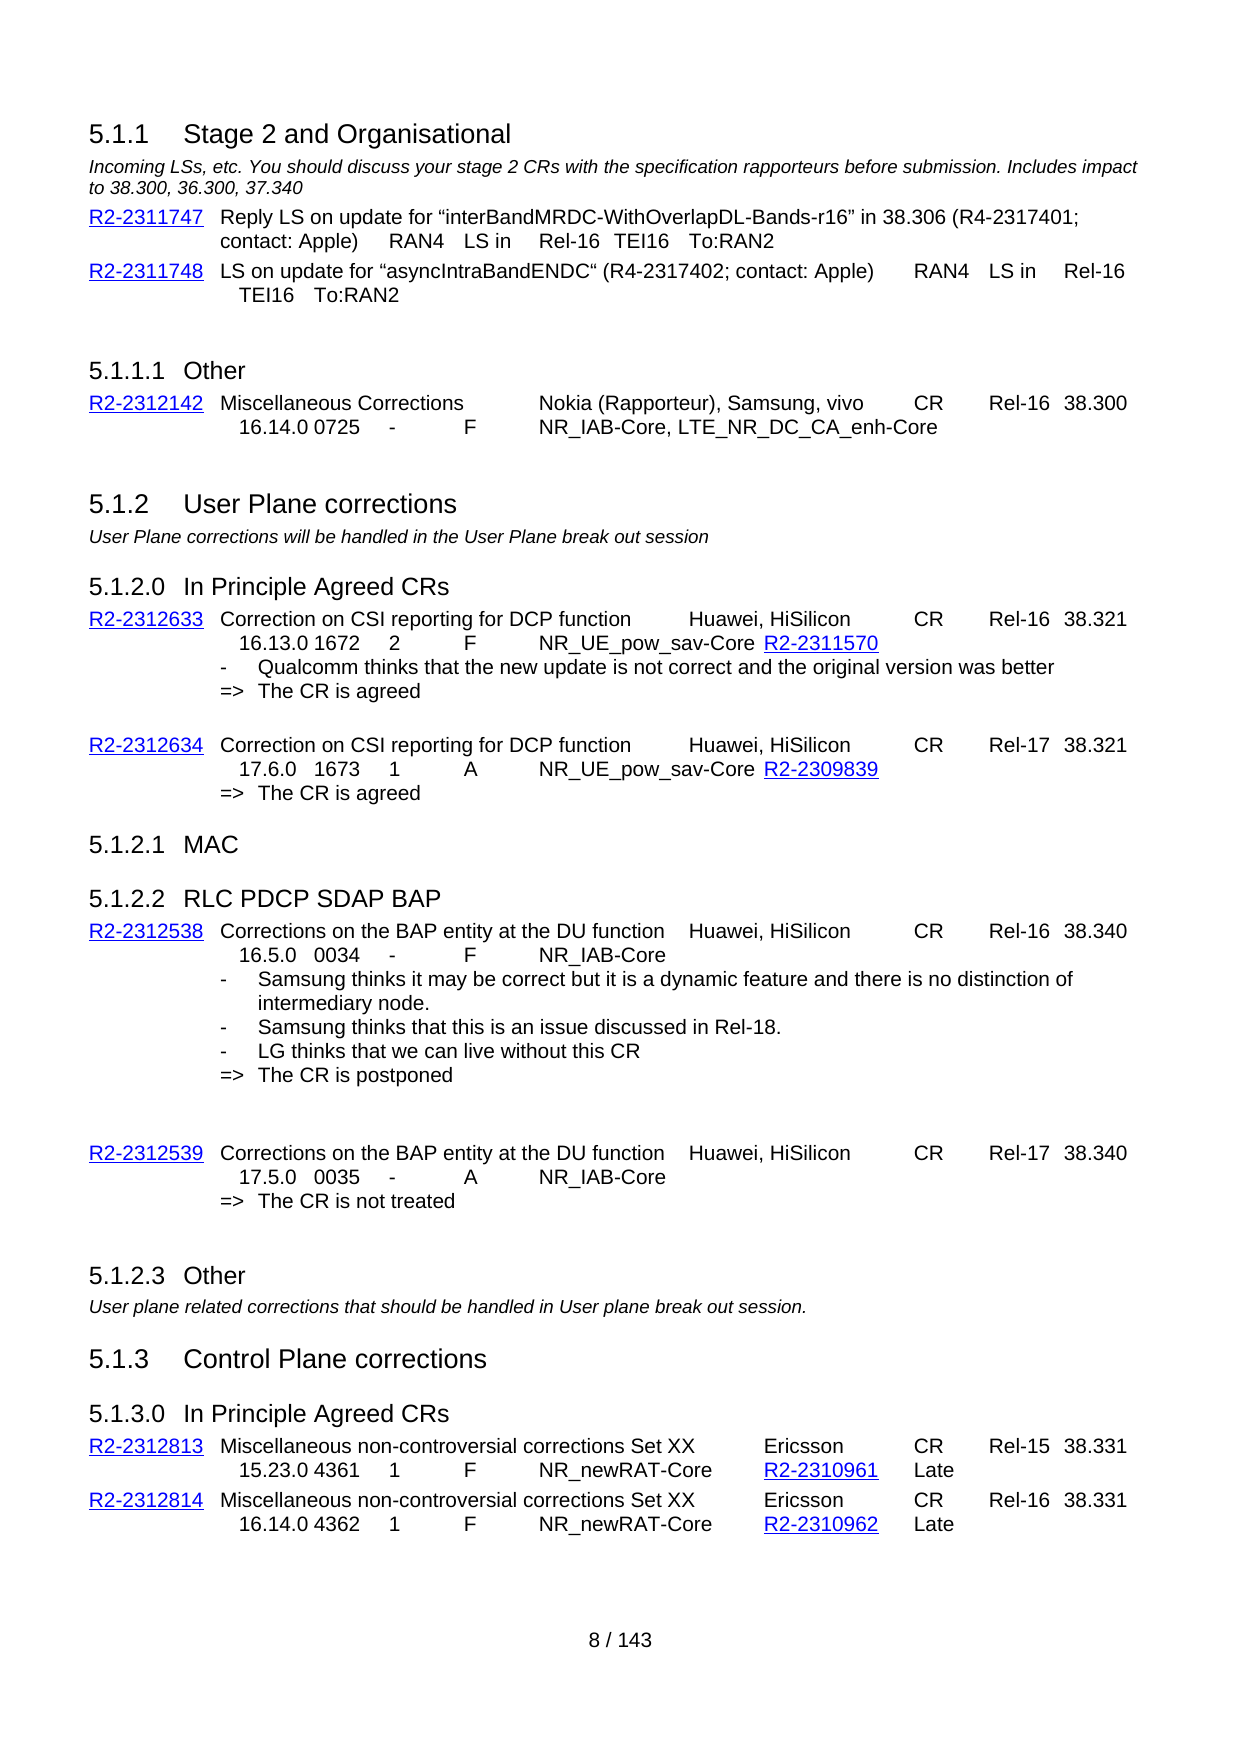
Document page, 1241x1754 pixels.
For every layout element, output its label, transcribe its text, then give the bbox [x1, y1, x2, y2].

subtitle 5.1.3.0 In Principle Agreed CRs [89, 1399, 1152, 1428]
text => The CR is postponed [220, 1062, 1152, 1086]
subtitle 5.1.1.1 Other [89, 356, 1152, 385]
title R2-2311748 LS on update for “asyncIntraBandENDC“ (R4-2317402; contact: Apple) RAN4 LS in Rel-16 TEI16 To:RAN2 [89, 259, 1152, 307]
text - LG thinks that we can live without this CR [220, 1038, 1152, 1062]
text User Plane corrections will be handled in the User Plane break out session [89, 525, 1152, 547]
subtitle 5.1.2.3 Other [89, 1261, 1152, 1290]
subtitle 5.1.2.1 MAC [89, 830, 1152, 859]
text - Samsung thinks that this is an issue discussed in Rel-18. [220, 1014, 1152, 1038]
text - Qualcomm thinks that the new update is not correct and the original version was better [220, 655, 1152, 679]
subtitle 5.1.2 User Plane corrections [89, 488, 1152, 519]
title R2-2312814 Miscellaneous non-controversial corrections Set XX Ericsson CR Rel-16 38.331 16.14.0 4362 1 F NR_newRAT-Core R2-2310962 Late [89, 1488, 1152, 1536]
subtitle 5.1.3 Control Plane corrections [89, 1343, 1152, 1374]
title R2-2312539 Corrections on the BAP entity at the DU function Huawei, HiSilicon CR Rel-17 38.340 17.5.0 0035 - A NR_IAB-Core [89, 1141, 1152, 1188]
title R2-2312813 Miscellaneous non-controversial corrections Set XX Ericsson CR Rel-15 38.331 15.23.0 4361 1 F NR_newRAT-Core R2-2310961 Late [89, 1434, 1152, 1482]
text - Samsung thinks it may be correct but it is a dynamic feature and there is no distinction of intermediary node. [220, 967, 1152, 1014]
title R2-2312634 Correction on CSI reporting for DCP function Huawei, HiSilicon CR Rel-17 38.321 17.6.0 1673 1 A NR_UE_pow_sav-Core R2-2309839 [89, 733, 1152, 781]
subtitle 5.1.1 Stage 2 and Organisational [89, 118, 1152, 149]
subtitle 5.1.2.2 RLC PDCP SDAP BAP [89, 884, 1152, 912]
subtitle 5.1.2.0 In Principle Agreed CRs [89, 572, 1152, 601]
title R2-2312142 Miscellaneous Corrections Nokia (Rapporteur), Samsung, vivo CR Rel-16 38.300 16.14.0 0725 - F NR_IAB-Core, LTE_NR_DC_CA_enh-Core [89, 391, 1152, 439]
title R2-2312538 Corrections on the BAP entity at the DU function Huawei, HiSilicon CR Rel-16 38.340 16.5.0 0034 - F NR_IAB-Core [89, 919, 1152, 967]
text Incoming LSs, etc. You should discuss your stage 2 CRs with the specification rapporteurs before submission. Includes impact to 38.300, 36.300, 37.340 [89, 156, 1152, 199]
title R2-2311747 Reply LS on update for “interBandMRDC-WithOverlapDL-Bands-r16” in 38.306 (R4-2317401; contact: Apple) RAN4 LS in Rel-16 TEI16 To:RAN2 [89, 205, 1152, 253]
text => The CR is agreed [220, 679, 1152, 703]
text => The CR is agreed [220, 781, 1152, 805]
title R2-2312633 Correction on CSI reporting for DCP function Huawei, HiSilicon CR Rel-16 38.321 16.13.0 1672 2 F NR_UE_pow_sav-Core R2-2311570 [89, 607, 1152, 655]
text => The CR is not treated [220, 1188, 1152, 1212]
text User plane related corrections that should be handled in User plane break out session. [89, 1296, 1152, 1318]
